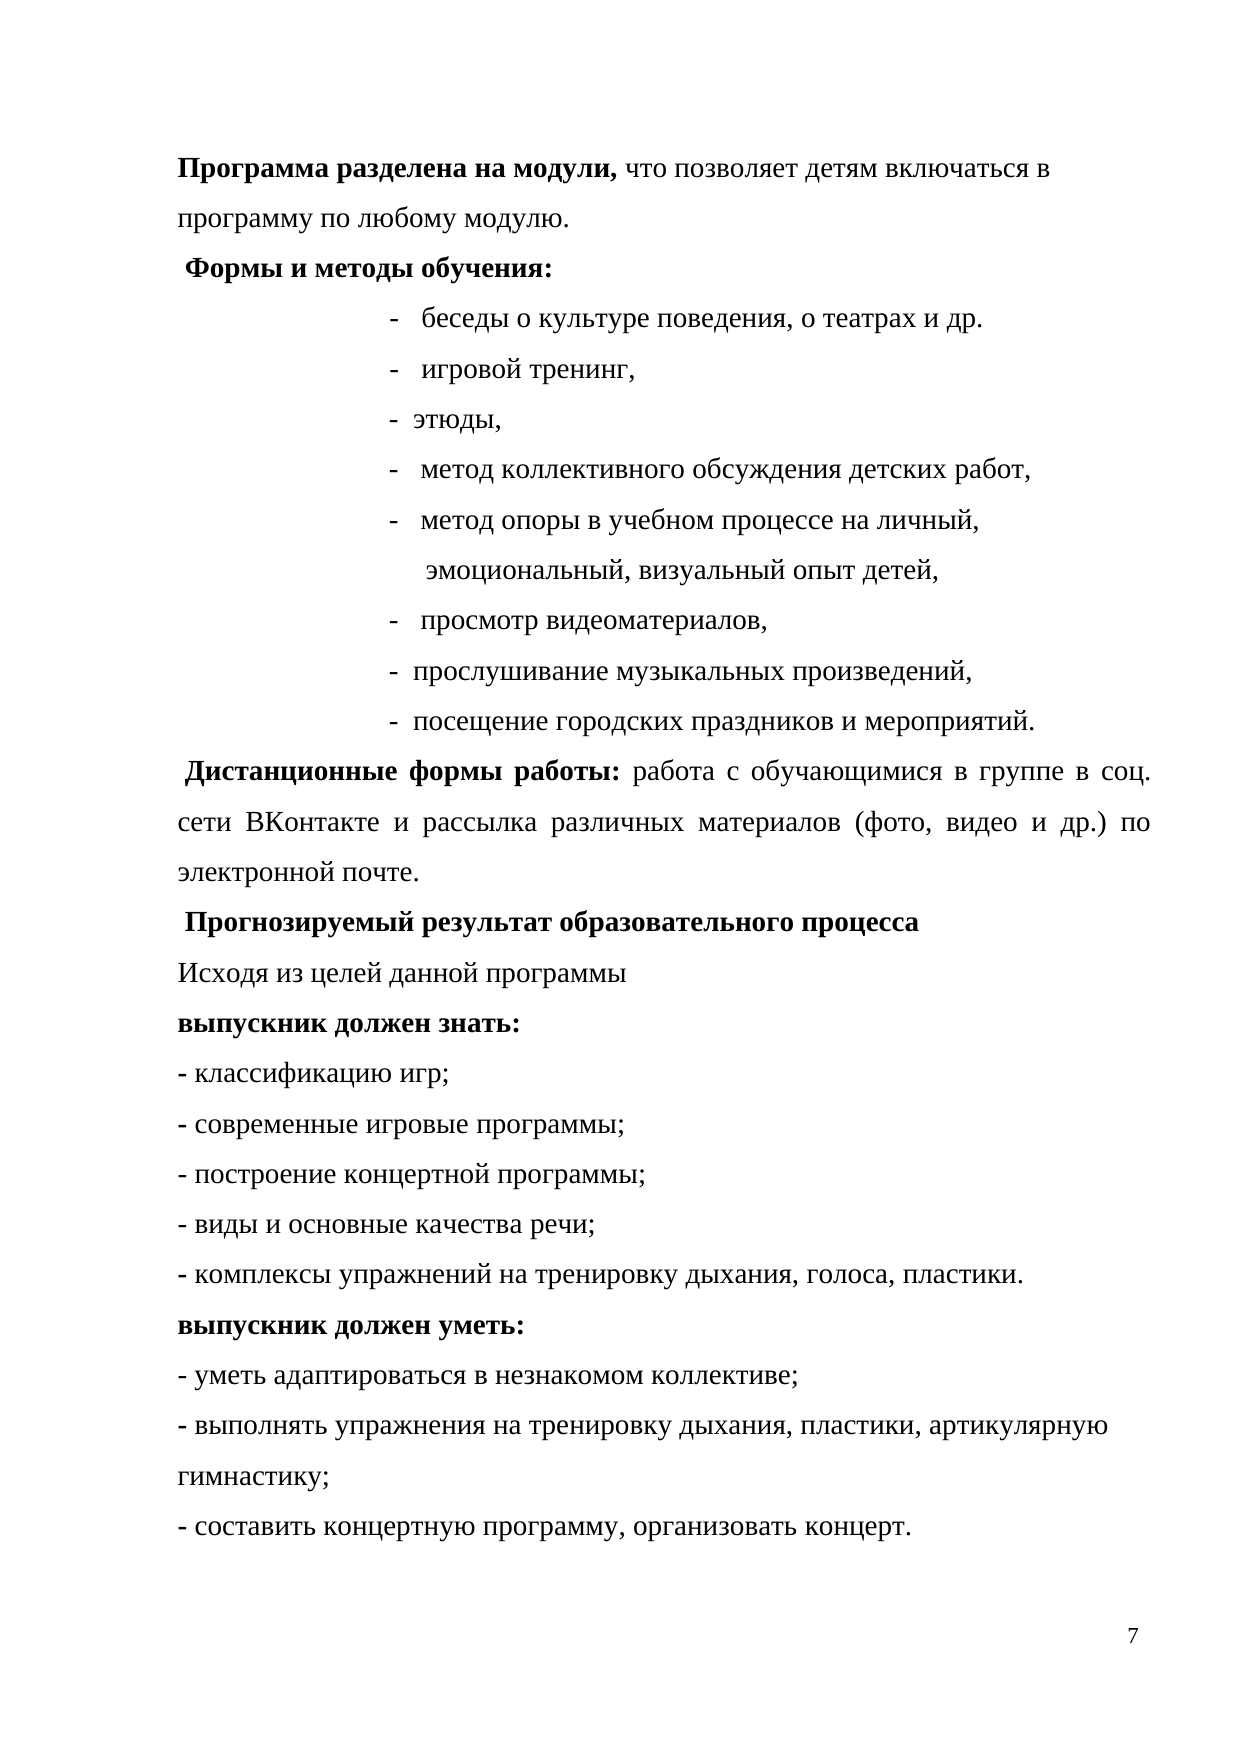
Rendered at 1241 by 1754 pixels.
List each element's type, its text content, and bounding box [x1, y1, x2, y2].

subtitle выпускник должен уметь: [177, 1307, 1232, 1341]
list современные игровые программы; [177, 1106, 1232, 1139]
subtitle Прогнозируемый результат образовательного процесса [184, 904, 1232, 938]
list просмотр видеоматериалов, [388, 603, 1232, 636]
list беседы о культуре поведения, о театрах и др. [389, 301, 1232, 334]
list составить концертную программу, организовать концерт. [177, 1509, 1232, 1542]
list прослушивание музыкальных произведений, [388, 653, 1232, 686]
subtitle выпускник должен знать: [177, 1005, 1232, 1039]
list метод коллективного обсуждения детских работ, [388, 452, 1232, 485]
text - комплексы упражнений на тренировку дыхания, голоса, пластики. [177, 1257, 1232, 1290]
text - уметь адаптироваться в незнакомом коллективе; [177, 1357, 1232, 1391]
list посещение городских праздников и мероприятий. [388, 703, 1232, 737]
text Исходя из целей данной программы [177, 955, 1232, 988]
subtitle Формы и методы обучения: [184, 251, 1232, 284]
list построение концертной программы; [177, 1156, 1232, 1189]
list классификацию игр; [177, 1055, 1232, 1089]
list выполнять упражнения на тренировку дыхания, пластики, артикулярную гимнастику; [177, 1407, 1109, 1492]
list этюды, [388, 401, 1232, 435]
list виды и основные качества речи; [177, 1206, 1232, 1240]
list игровой тренинг, [389, 351, 1232, 385]
list метод опоры в учебном процессе на личный, эмоциональный, визуальный опыт детей, [388, 502, 980, 586]
text Программа разделена на модули, что позволяет детям включаться в программу по любому модулю. [177, 150, 1052, 234]
text Дистанционные формы работы: работа с обучающимися в группе в соц. сети ВКонтакте и рассылка различных материалов (фото, видео и др.) по электронной почте. [177, 753, 1152, 888]
